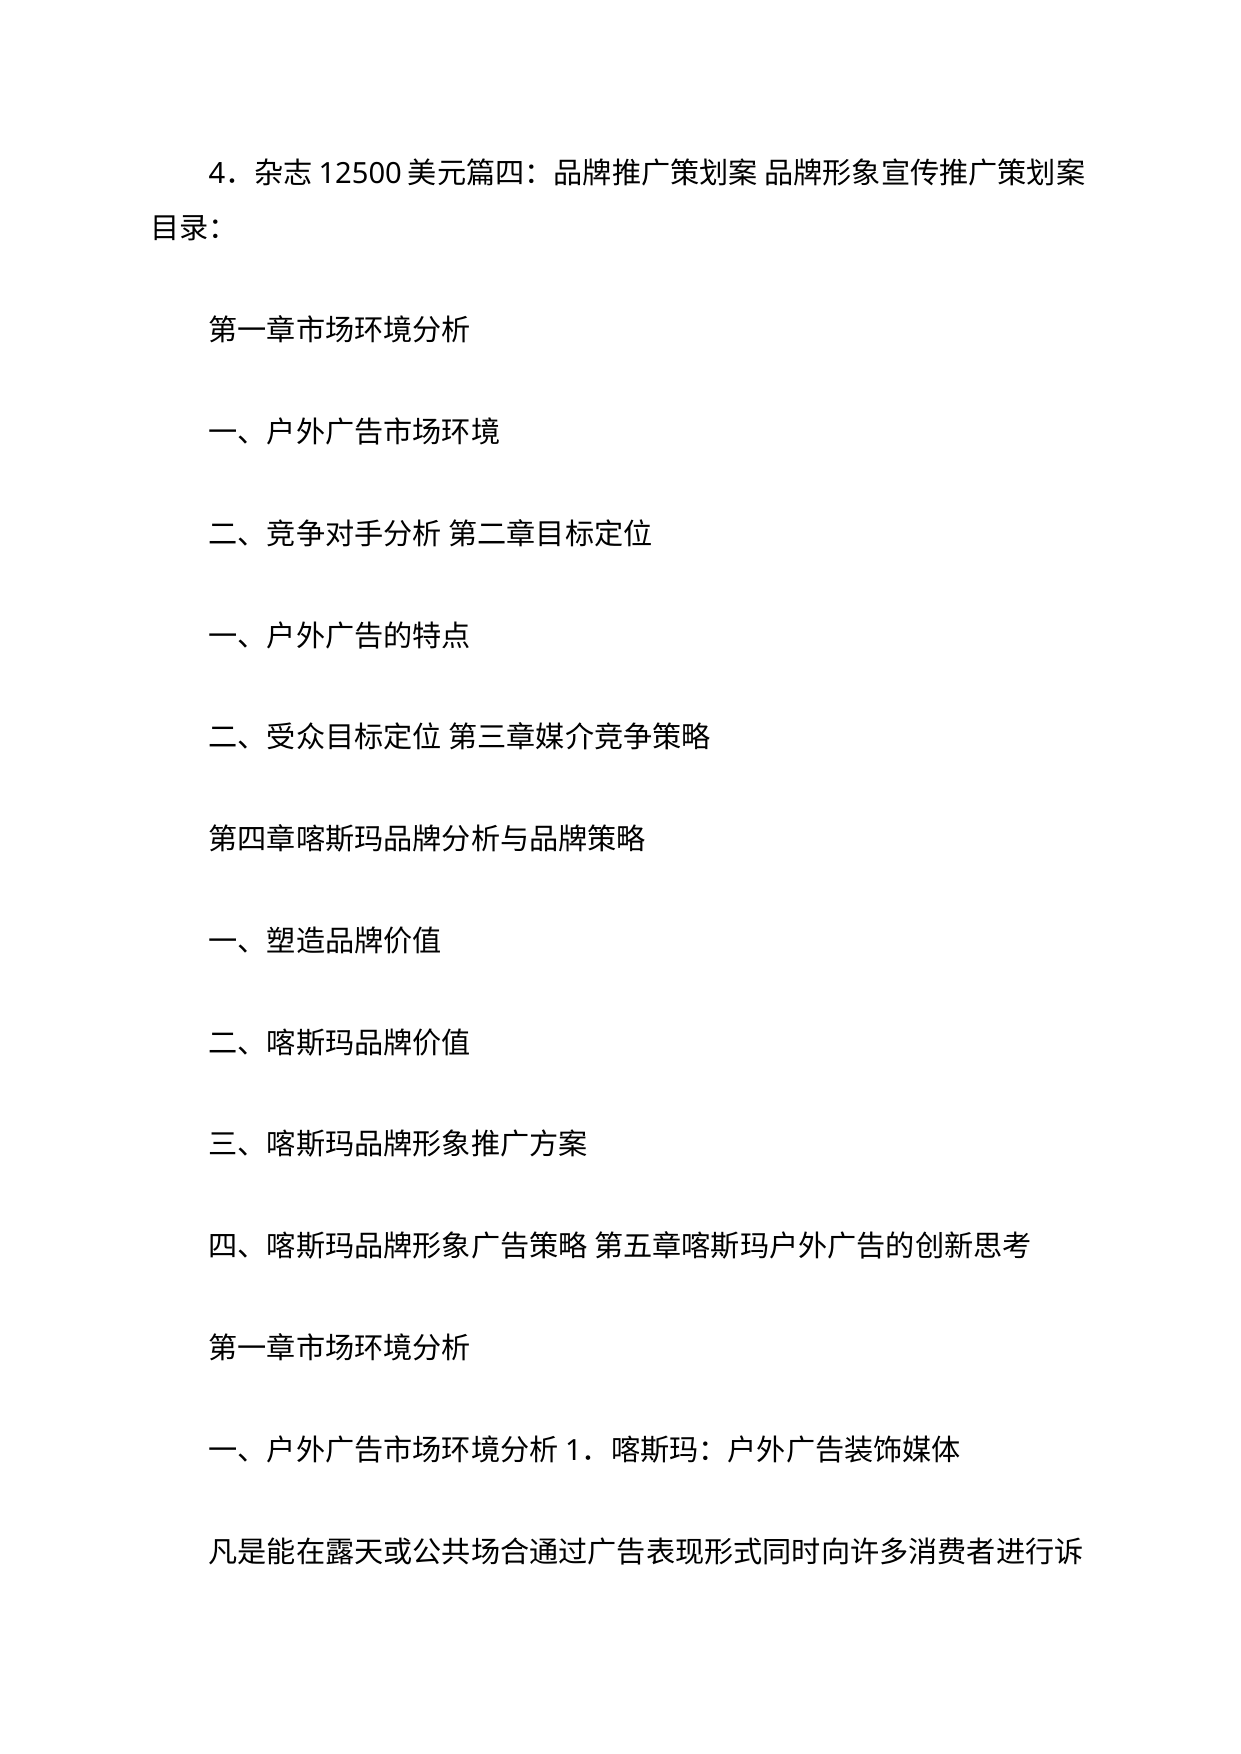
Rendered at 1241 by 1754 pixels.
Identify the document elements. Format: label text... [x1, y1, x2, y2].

text 二、喀斯玛品牌价值 [150, 1019, 1090, 1061]
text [150, 1528, 1090, 1571]
text 第一章市场环境分析 [150, 307, 1090, 349]
text 一、户外广告市场环境 [150, 408, 1090, 451]
text 一、户外广告的特点 [150, 612, 1090, 654]
text 4．杂志12500美元篇四：品牌推广策划案 品牌形象宣传推广策划案 目录： [150, 150, 1090, 247]
text 第一章市场环境分析 [150, 1324, 1090, 1367]
text 二、竞争对手分析 第二章目标定位 [150, 510, 1090, 553]
text 四、喀斯玛品牌形象广告策略 第五章喀斯玛户外广告的创新思考 [150, 1223, 1090, 1265]
text 一、户外广告市场环境分析 1．喀斯玛：户外广告装饰媒体 [150, 1426, 1090, 1469]
text 二、受众目标定位 第三章媒介竞争策略 [150, 714, 1090, 756]
text 一、塑造品牌价值 [150, 917, 1090, 960]
text 第四章喀斯玛品牌分析与品牌策略 [150, 816, 1090, 858]
text 三、喀斯玛品牌形象推广方案 [150, 1121, 1090, 1163]
